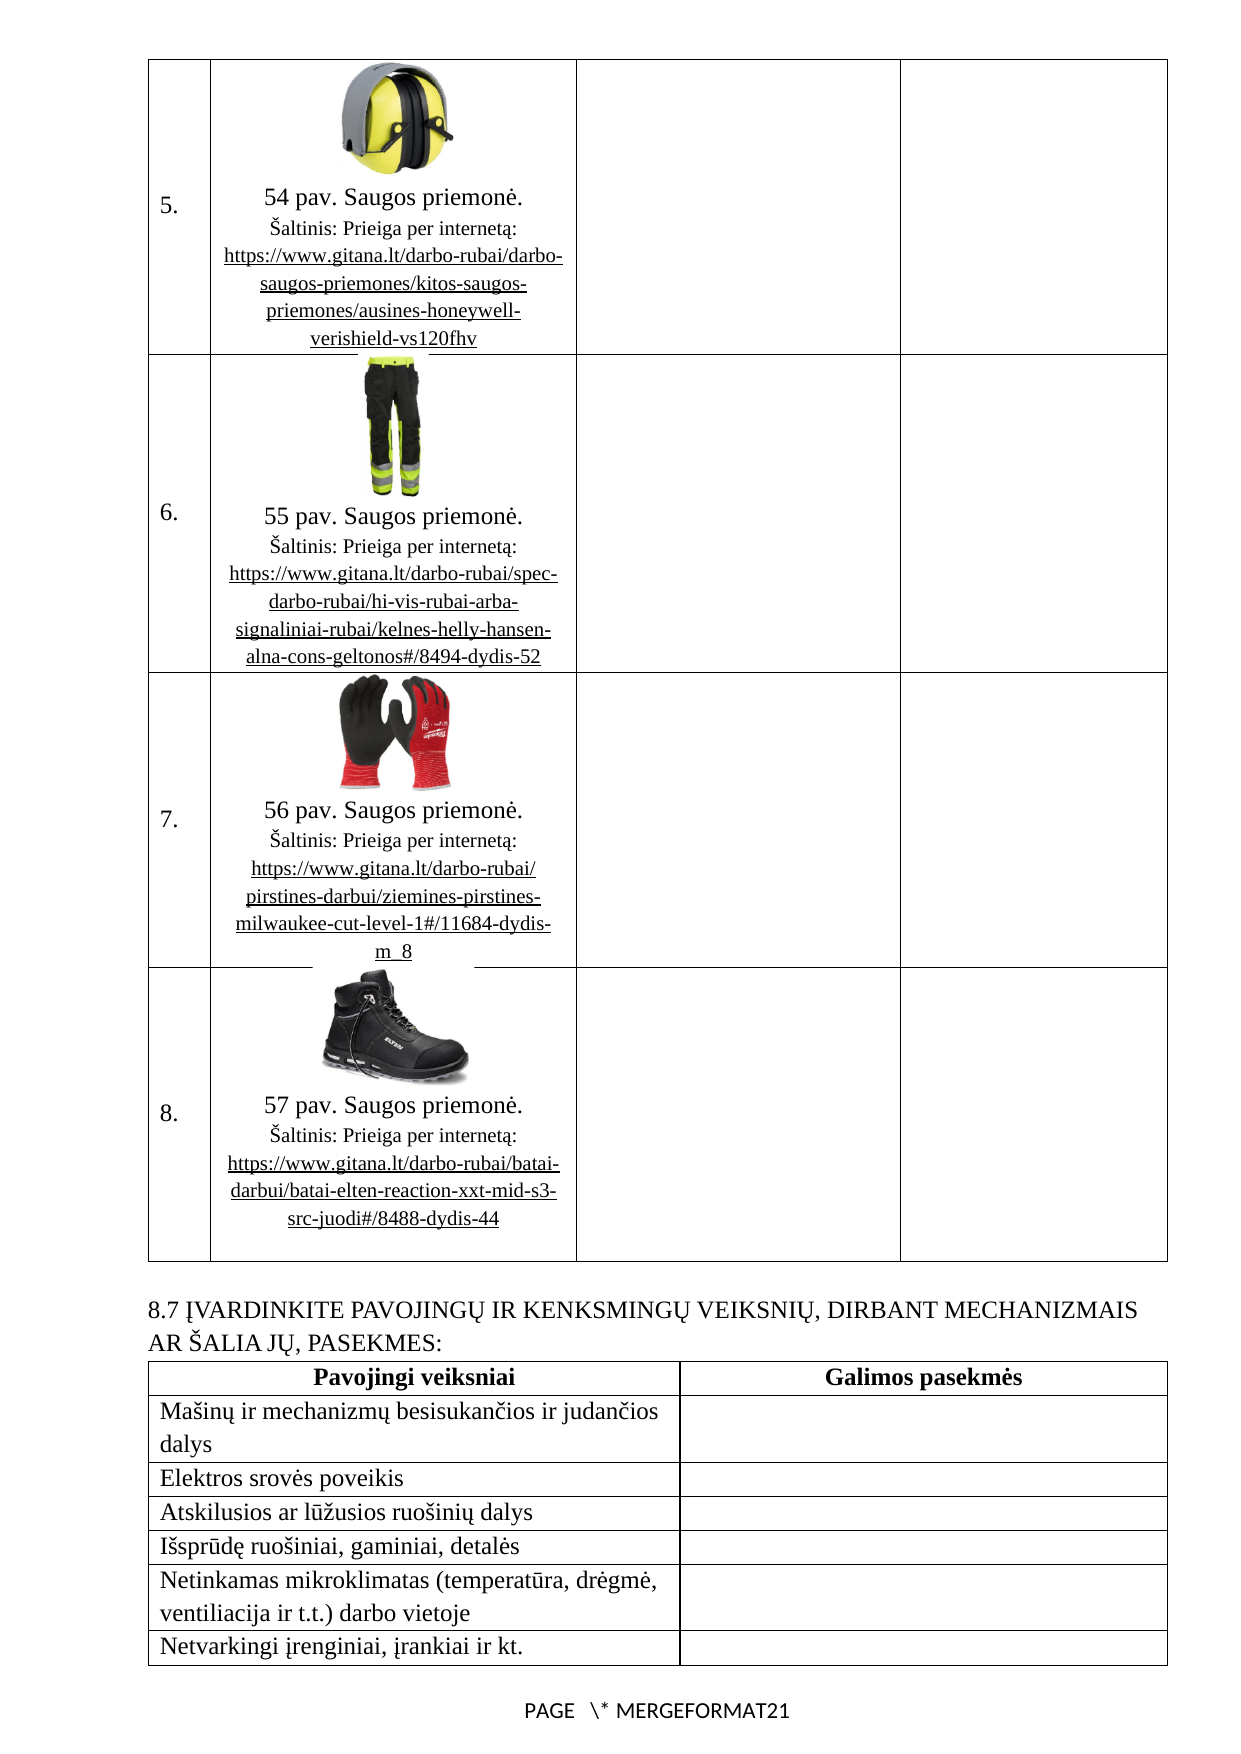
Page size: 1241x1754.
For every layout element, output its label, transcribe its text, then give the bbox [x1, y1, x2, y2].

table_cell [901, 968, 1167, 1261]
table_cell 54 pav. Saugos priemonė. Šaltinis: Prieiga per internetą: https://www.gitana.lt/darbo-rubai/darbo-saugos-priemones/kitos-saugos-priemones/ausines-honeywell-verishield-vs120fhv [211, 60, 576, 354]
table_cell [901, 60, 1167, 354]
table_cell 55 pav. Saugos priemonė. Šaltinis: Prieiga per internetą: https://www.gitana.lt/darbo-rubai/spec-darbo-rubai/hi-vis-rubai-arba-signaliniai-rubai/kelnes-helly-hansen-alna-cons-geltonos#/8494-dydis-52 [211, 355, 576, 672]
table_cell Netinkamas mikroklimatas (temperatūra, drėgmė, ventiliacija ir t.t.) darbo vietoje [149, 1565, 679, 1630]
table_cell [681, 1565, 1167, 1630]
table_cell [577, 673, 900, 967]
table_cell [577, 60, 900, 354]
table_cell 57 pav. Saugos priemonė. Šaltinis: Prieiga per internetą: https://www.gitana.lt/darbo-rubai/batai-darbui/batai-elten-reaction-xxt-mid-s3-src-juodi#/8488-dydis-44 [211, 968, 576, 1261]
table_cell [681, 1463, 1167, 1496]
table_cell 5. [149, 60, 210, 354]
picture [330, 60, 457, 179]
picture [358, 354, 429, 497]
table_cell Atskilusios ar lūžusios ruošinių dalys [149, 1497, 679, 1530]
table_cell 6. [149, 355, 210, 672]
table_cell [901, 355, 1167, 672]
table_cell 7. [149, 673, 210, 967]
table_cell [681, 1631, 1167, 1664]
table_cell [681, 1531, 1167, 1564]
table_cell [901, 673, 1167, 967]
table_header Galimos pasekmės [681, 1362, 1167, 1395]
table_cell [681, 1497, 1167, 1530]
picture [333, 673, 454, 792]
table_cell [577, 968, 900, 1261]
table_cell [577, 355, 900, 672]
table_cell Išsprūdę ruošiniai, gaminiai, detalės [149, 1531, 679, 1564]
table_header Pavojingi veiksniai [149, 1362, 679, 1395]
table_cell Netvarkingi įrenginiai, įrankiai ir kt. [149, 1631, 679, 1664]
table_cell Mašinų ir mechanizmų besisukančios ir judančios dalys [149, 1396, 679, 1462]
table_cell 56 pav. Saugos priemonė. Šaltinis: Prieiga per internetą: https://www.gitana.lt/darbo-rubai/pirstines-darbui/ziemines-pirstines-milwaukee-cut-level-1#/11684-dydis-m_8 [211, 673, 576, 967]
text 8.7 ĮVARDINKITE PAVOJINGŲ IR KENKSMINGŲ VEIKSNIŲ, DIRBANT MECHANIZMAIS AR ŠALIA JŲ, PASEKMES: [148, 1295, 1167, 1357]
table_cell 8. [149, 968, 210, 1261]
picture [312, 967, 475, 1086]
table_cell [681, 1396, 1167, 1462]
table_cell Elektros srovės poveikis [149, 1463, 679, 1496]
